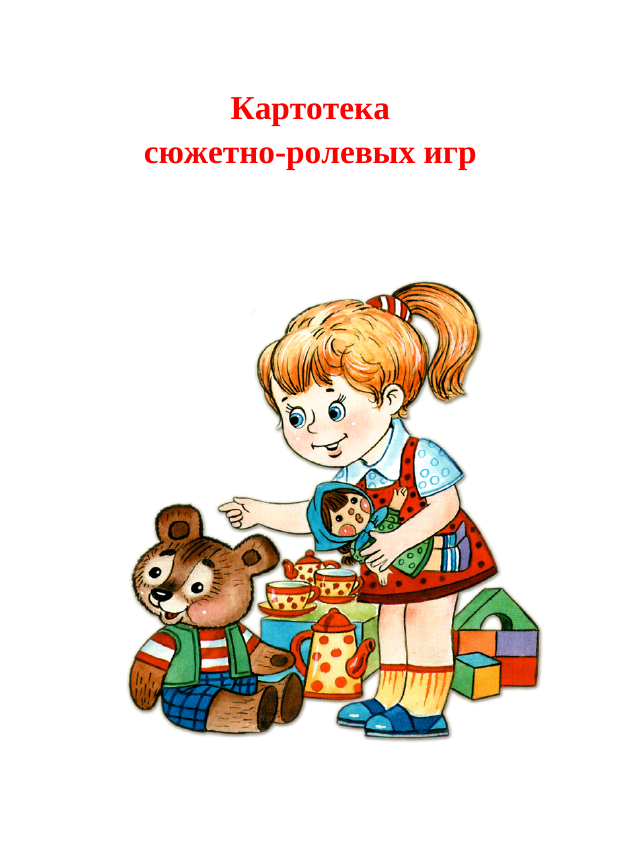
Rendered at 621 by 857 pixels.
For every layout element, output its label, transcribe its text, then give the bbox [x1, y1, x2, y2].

picture [60, 243, 567, 766]
text Картотека [59, 89, 561, 127]
text сюжетно-ролевых игр [59, 133, 561, 171]
